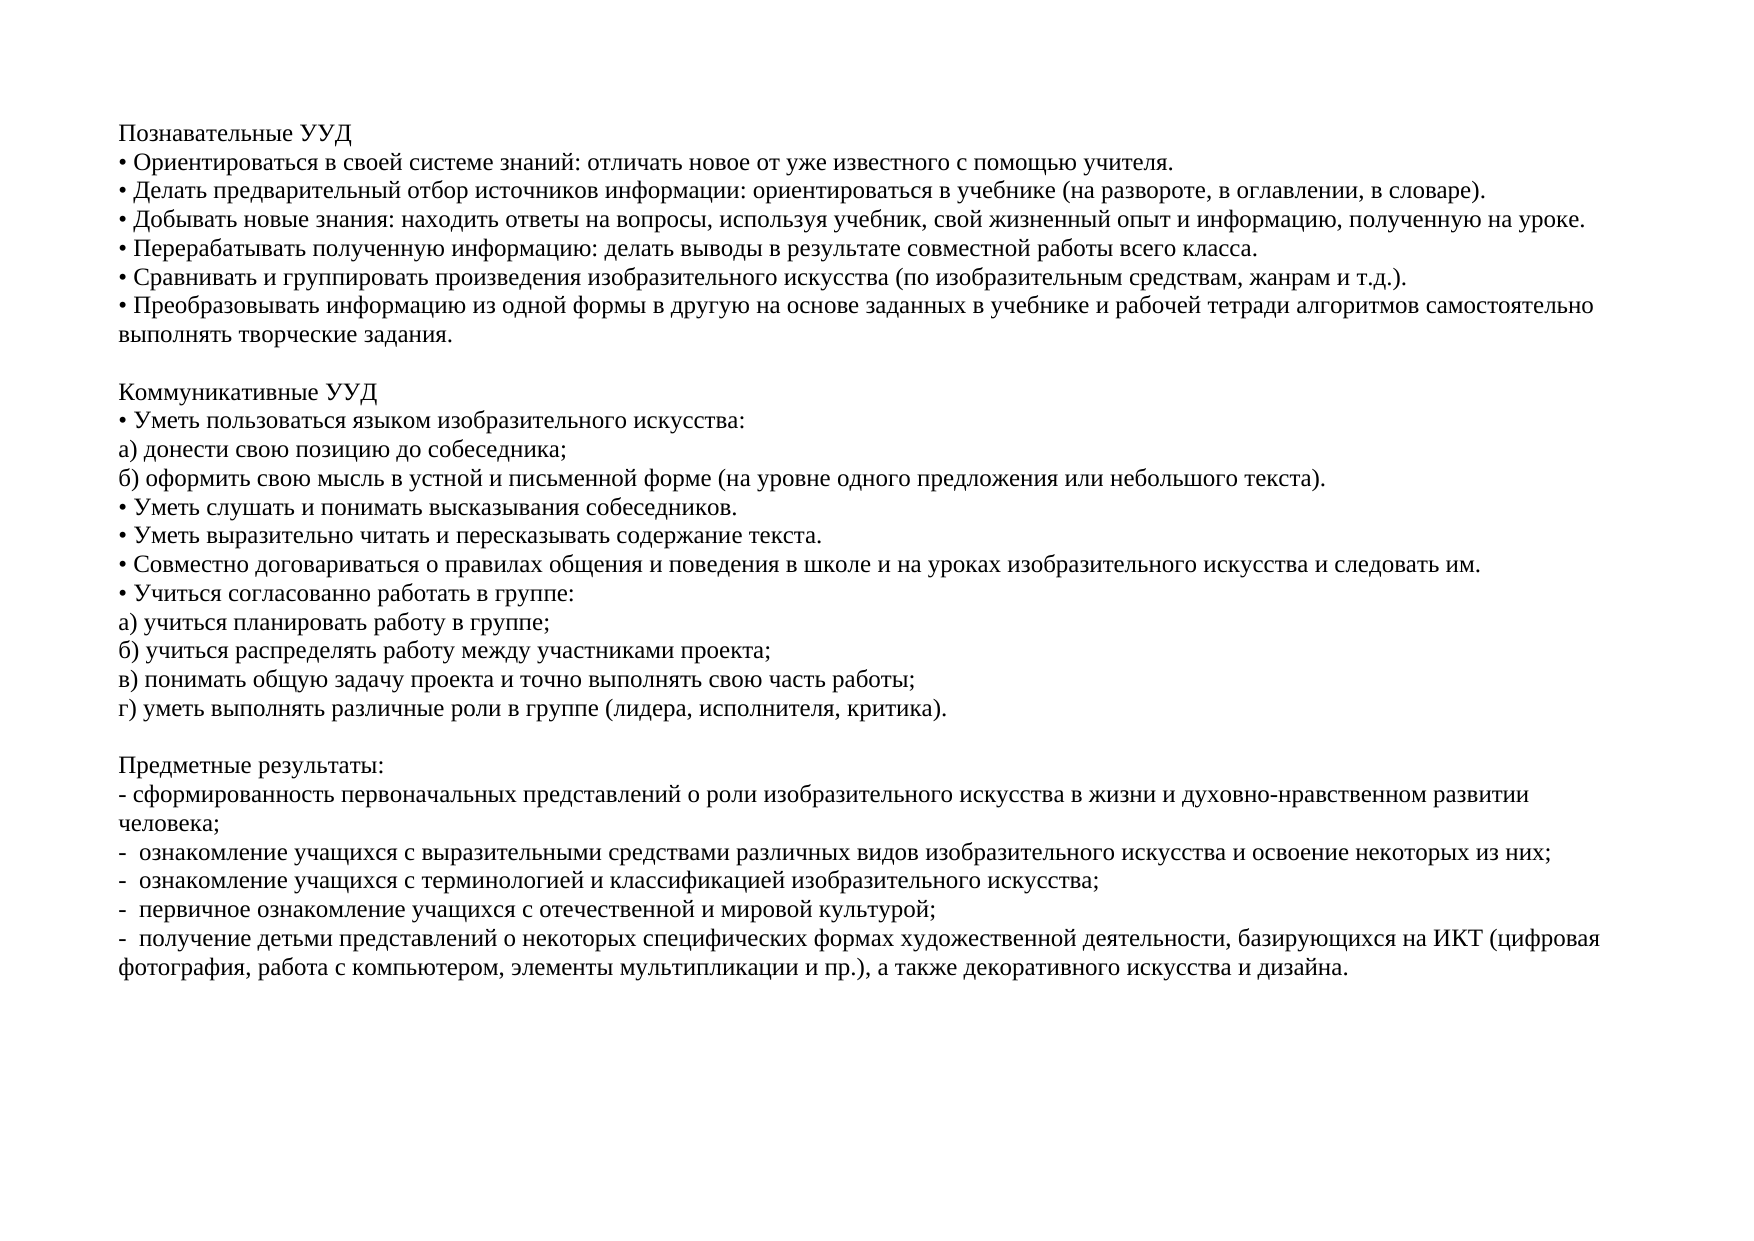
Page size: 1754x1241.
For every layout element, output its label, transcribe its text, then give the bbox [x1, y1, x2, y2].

text а) учиться планировать работу в группе; [118, 607, 1636, 636]
text • Преобразовывать информацию из одной формы в другую на основе заданных в учебнике и рабочей тетради алгоритмов самостоятельно выполнять творческие задания. [118, 291, 1636, 348]
text Коммуникативные УУД [118, 377, 1636, 406]
text • Добывать новые знания: находить ответы на вопросы, используя учебник, свой жизненный опыт и информацию, полученную на уроке. [118, 204, 1636, 233]
text г) уметь выполнять различные роли в группе (лидера, исполнителя, критика). [118, 693, 1636, 722]
text - получение детьми представлений о некоторых специфических формах художественной деятельности, базирующихся на ИКТ (цифровая фотография, работа с компьютером, элементы мультипликации и пр.), а также декоративного искусства и дизайна. [118, 923, 1636, 981]
text Предметные результаты: [118, 751, 1636, 779]
text - первичное ознакомление учащихся с отечественной и мировой культурой; [118, 894, 1636, 923]
text - ознакомление учащихся с выразительными средствами различных видов изобразительного искусства и освоение некоторых из них; [118, 837, 1636, 866]
text • Уметь пользоваться языком изобразительного искусства: [118, 406, 1636, 434]
text • Перерабатывать полученную информацию: делать выводы в результате совместной работы всего класса. [118, 233, 1636, 262]
text • Уметь выразительно читать и пересказывать содержание текста. [118, 521, 1636, 549]
text • Совместно договариваться о правилах общения и поведения в школе и на уроках изобразительного искусства и следовать им. [118, 549, 1636, 578]
text • Делать предварительный отбор источников информации: ориентироваться в учебнике (на развороте, в оглавлении, в словаре). [118, 176, 1636, 204]
text б) учиться распределять работу между участниками проекта; [118, 636, 1636, 664]
text в) понимать общую задачу проекта и точно выполнять свою часть работы; [118, 664, 1636, 693]
text • Учиться согласованно работать в группе: [118, 578, 1636, 607]
text • Ориентироваться в своей системе знаний: отличать новое от уже известного с помощью учителя. [118, 147, 1636, 176]
text • Уметь слушать и понимать высказывания собеседников. [118, 492, 1636, 521]
text - сформированность первоначальных представлений о роли изобразительного искусства в жизни и духовно-нравственном развитии человека; [118, 779, 1636, 837]
text Познавательные УУД [118, 118, 1636, 147]
text • Сравнивать и группировать произведения изобразительного искусства (по изобразительным средствам, жанрам и т.д.). [118, 262, 1636, 291]
text а) донести свою позицию до собеседника; [118, 434, 1636, 463]
text б) оформить свою мысль в устной и письменной форме (на уровне одного предложения или небольшого текста). [118, 463, 1636, 492]
text - ознакомление учащихся с терминологией и классификацией изобразительного искусства; [118, 866, 1636, 894]
